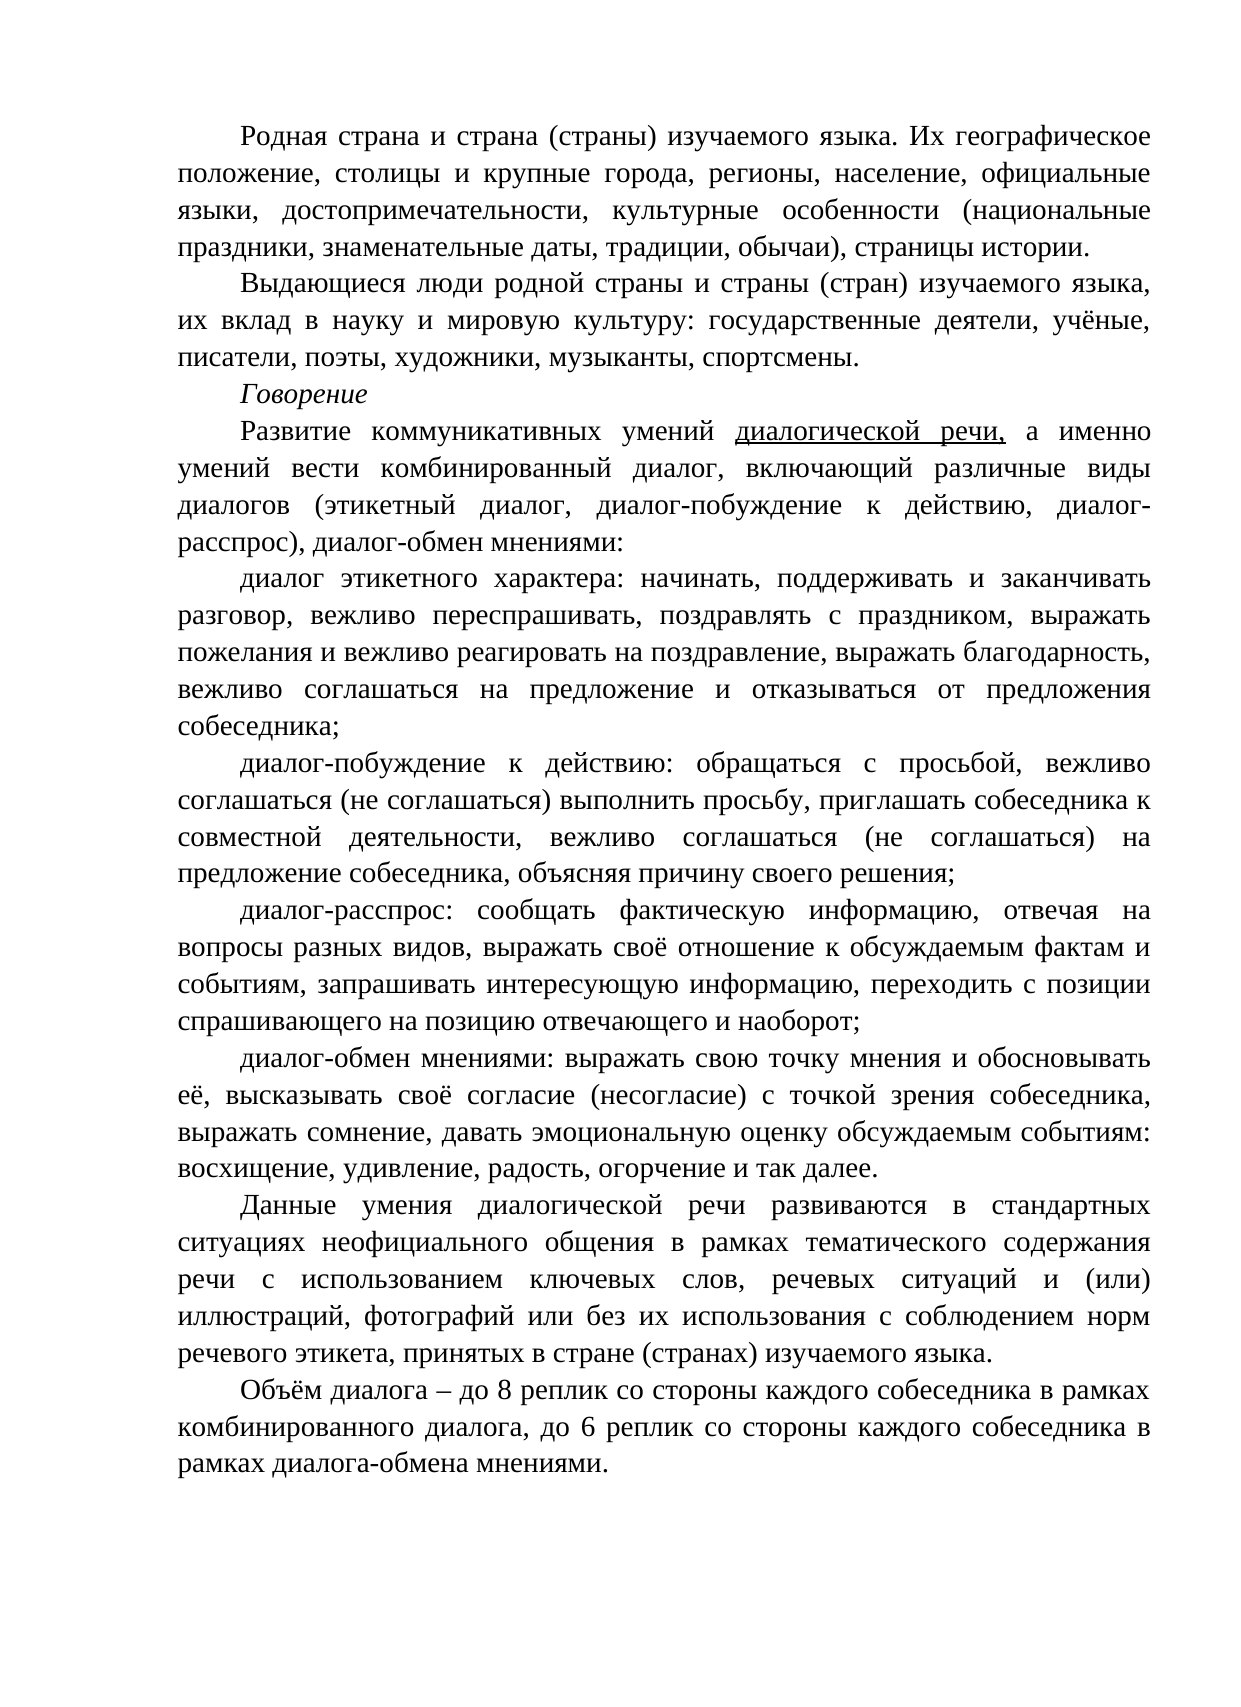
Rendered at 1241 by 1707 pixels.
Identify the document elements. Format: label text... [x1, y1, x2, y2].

text Говорение [177, 376, 1152, 410]
text диалог-обмен мнениями: выражать свою точку мнения и обосновывать её, высказывать своё согласие (несогласие) с точкой зрения собеседника, выражать сомнение, давать эмоциональную оценку обсуждаемым событиям: восхищение, удивление, радость, огорчение и так далее. [177, 1040, 1152, 1184]
text Развитие коммуникативных умений диалогической речи, а именно умений вести комбинированный диалог, включающий различные виды диалогов (этикетный диалог, диалог-побуждение к действию, диалог-расспрос), диалог-обмен мнениями: [177, 413, 1152, 557]
text диалог этикетного характера: начинать, поддерживать и заканчивать разговор, вежливо переспрашивать, поздравлять с праздником, выражать пожелания и вежливо реагировать на поздравление, выражать благодарность, вежливо соглашаться на предложение и отказываться от предложения собеседника; [177, 561, 1152, 742]
text Данные умения диалогической речи развиваются в стандартных ситуациях неофициального общения в рамках тематического содержания речи с использованием ключевых слов, речевых ситуаций и (или) иллюстраций, фотографий или без их использования с соблюдением норм речевого этикета, принятых в стране (странах) изучаемого языка. [177, 1187, 1152, 1368]
text диалог-расспрос: сообщать фактическую информацию, отвечая на вопросы разных видов, выражать своё отношение к обсуждаемым фактам и событиям, запрашивать интересующую информацию, переходить с позиции спрашивающего на позицию отвечающего и наоборот; [177, 892, 1152, 1037]
text Выдающиеся люди родной страны и страны (стран) изучаемого языка, их вклад в науку и мировую культуру: государственные деятели, учёные, писатели, поэты, художники, музыканты, спортсмены. [177, 266, 1152, 373]
text диалог-побуждение к действию: обращаться с просьбой, вежливо соглашаться (не соглашаться) выполнить просьбу, приглашать собеседника к совместной деятельности, вежливо соглашаться (не соглашаться) на предложение собеседника, объясняя причину своего решения; [177, 745, 1152, 889]
text Объём диалога – до 8 реплик со стороны каждого собеседника в рамках комбинированного диалога, до 6 реплик со стороны каждого собеседника в рамках диалога-обмена мнениями. [177, 1372, 1152, 1479]
text Родная страна и страна (страны) изучаемого языка. Их географическое положение, столицы и крупные города, регионы, население, официальные языки, достопримечательности, культурные особенности (национальные праздники, знаменательные даты, традиции, обычаи), страницы истории. [177, 118, 1152, 262]
